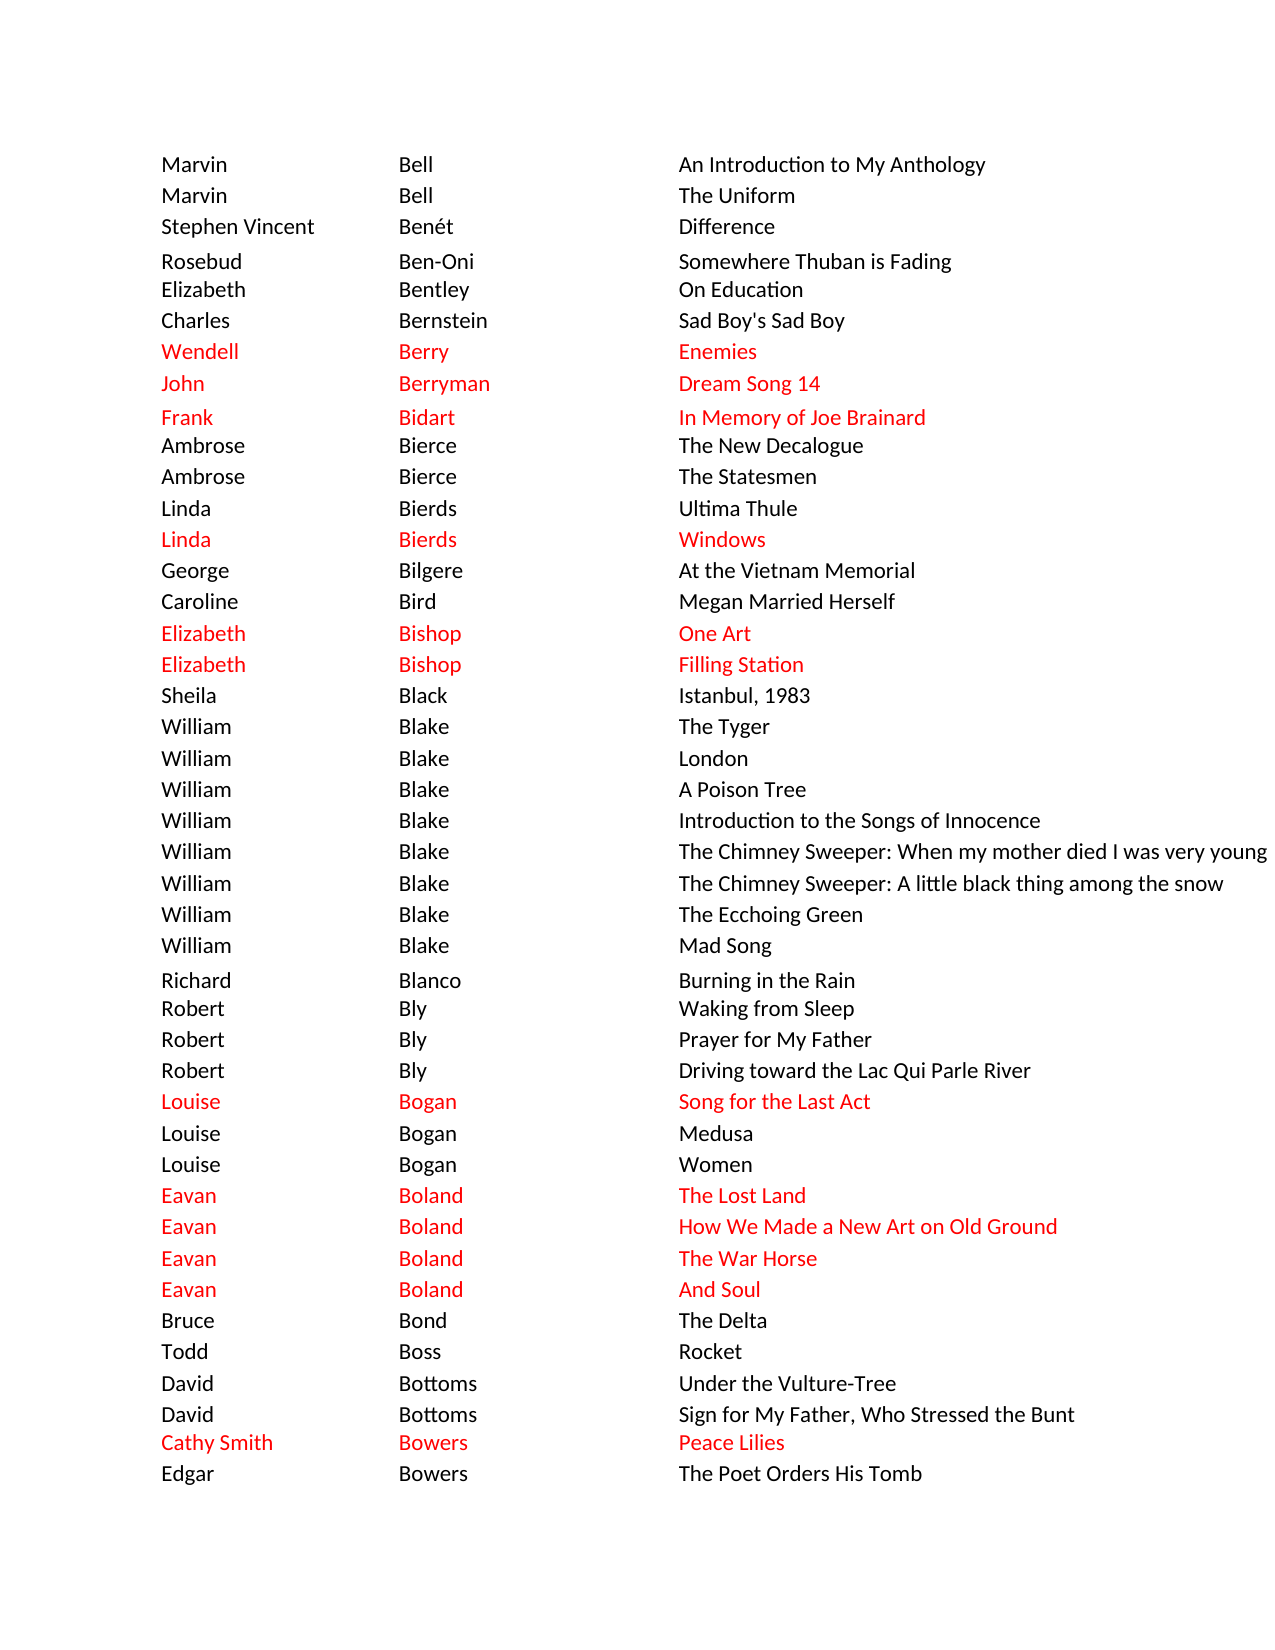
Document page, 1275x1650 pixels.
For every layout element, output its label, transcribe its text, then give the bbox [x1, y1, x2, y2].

table_cell Blake [388, 838, 667, 869]
table_cell Waking from Sleep [667, 994, 1275, 1025]
table_cell Rocket [667, 1338, 1275, 1369]
table_cell A Poison Tree [667, 775, 1275, 806]
table_cell Burning in the Rain [667, 963, 1275, 994]
table_cell Bond [388, 1306, 667, 1337]
table_cell Bly [388, 994, 667, 1025]
table_cell Boland [388, 1244, 667, 1275]
table_cell Blanco [388, 963, 667, 994]
table_cell Edgar [150, 1459, 387, 1491]
table_cell The Statesmen [667, 463, 1275, 494]
table_cell John [150, 369, 387, 400]
table_cell George [150, 556, 387, 587]
table_cell Istanbul, 1983 [667, 681, 1275, 712]
table_cell The Chimney Sweeper: A little black thing among the snow [667, 869, 1275, 900]
table_cell Bidart [388, 400, 667, 431]
table_cell Bierce [388, 463, 667, 494]
table_cell Blake [388, 869, 667, 900]
table_cell Bell [388, 150, 667, 181]
table_cell Ultima Thule [667, 494, 1275, 525]
table_cell Louise [150, 1088, 387, 1119]
table_cell Elizabeth [150, 619, 387, 650]
table_cell Blake [388, 775, 667, 806]
table_cell Elizabeth [150, 275, 387, 306]
table_cell Bierds [388, 494, 667, 525]
table_cell The New Decalogue [667, 431, 1275, 462]
table_cell Peace Lilies [667, 1428, 1275, 1459]
table_cell Bishop [388, 650, 667, 681]
table_cell Bogan [388, 1150, 667, 1181]
table_cell Under the Vulture-Tree [667, 1369, 1275, 1400]
table_cell Berry [388, 338, 667, 369]
table_cell Wendell [150, 338, 387, 369]
table_cell Marvin [150, 181, 387, 212]
table_cell On Education [667, 275, 1275, 306]
table_cell William [150, 931, 387, 962]
table_cell Bird [388, 588, 667, 619]
table_cell Cathy Smith [150, 1428, 387, 1459]
table_cell Bly [388, 1025, 667, 1056]
table_cell Bernstein [388, 306, 667, 337]
table_cell Louise [150, 1150, 387, 1181]
table_cell Linda [150, 494, 387, 525]
table_cell Bilgere [388, 556, 667, 587]
table_cell The Lost Land [667, 1181, 1275, 1212]
table_cell Frank [150, 400, 387, 431]
table_cell Robert [150, 1056, 387, 1087]
table_cell Caroline [150, 588, 387, 619]
table_cell Bottoms [388, 1400, 667, 1428]
table_cell Rosebud [150, 244, 387, 275]
table_cell Ambrose [150, 431, 387, 462]
table_cell Bierce [388, 431, 667, 462]
table_cell Megan Married Herself [667, 588, 1275, 619]
table_cell Blake [388, 744, 667, 775]
table_cell Enemies [667, 338, 1275, 369]
table_cell Boland [388, 1213, 667, 1244]
table_cell Elizabeth [150, 650, 387, 681]
table_cell The Poet Orders His Tomb [667, 1459, 1275, 1491]
table_cell Blake [388, 900, 667, 931]
table_cell London [667, 744, 1275, 775]
table_cell Prayer for My Father [667, 1025, 1275, 1056]
table_cell Eavan [150, 1181, 387, 1212]
table_cell The Chimney Sweeper: When my mother died I was very young [667, 838, 1275, 869]
table_cell Windows [667, 525, 1275, 556]
table_cell David [150, 1400, 387, 1428]
table_cell Sign for My Father, Who Stressed the Bunt [667, 1400, 1275, 1428]
table_cell Sad Boy's Sad Boy [667, 306, 1275, 337]
table_cell Filling Station [667, 650, 1275, 681]
table_cell Boland [388, 1275, 667, 1306]
table_cell Eavan [150, 1275, 387, 1306]
table_cell Berryman [388, 369, 667, 400]
table_cell Stephen Vincent [150, 213, 387, 244]
table_cell Benét [388, 213, 667, 244]
table_cell Robert [150, 994, 387, 1025]
table_cell Bishop [388, 619, 667, 650]
table_cell Charles [150, 306, 387, 337]
table_cell Women [667, 1150, 1275, 1181]
table_cell Sheila [150, 681, 387, 712]
table_cell William [150, 869, 387, 900]
table_cell Eavan [150, 1213, 387, 1244]
table_cell Difference [667, 213, 1275, 244]
table_cell Mad Song [667, 931, 1275, 962]
table_cell William [150, 900, 387, 931]
table_cell Medusa [667, 1119, 1275, 1150]
table_cell Driving toward the Lac Qui Parle River [667, 1056, 1275, 1087]
table_cell Marvin [150, 150, 387, 181]
table_cell Bierds [388, 525, 667, 556]
table_cell An Introduction to My Anthology [667, 150, 1275, 181]
table_cell The War Horse [667, 1244, 1275, 1275]
table_cell William [150, 775, 387, 806]
table_cell Blake [388, 931, 667, 962]
table_cell Robert [150, 1025, 387, 1056]
table_cell William [150, 744, 387, 775]
table_cell Black [388, 681, 667, 712]
table_cell Ambrose [150, 463, 387, 494]
table_cell The Delta [667, 1306, 1275, 1337]
table_cell Boland [388, 1181, 667, 1212]
table_cell Dream Song 14 [667, 369, 1275, 400]
table_cell Blake [388, 806, 667, 837]
table_cell Bowers [388, 1428, 667, 1459]
table_cell Ben-Oni [388, 244, 667, 275]
table_cell Bell [388, 181, 667, 212]
table_cell William [150, 713, 387, 744]
table_cell Bentley [388, 275, 667, 306]
table_cell Todd [150, 1338, 387, 1369]
table_cell Bogan [388, 1119, 667, 1150]
table_cell Bruce [150, 1306, 387, 1337]
table_cell Bly [388, 1056, 667, 1087]
table_cell Bottoms [388, 1369, 667, 1400]
table_cell Bowers [388, 1459, 667, 1491]
table_cell Linda [150, 525, 387, 556]
table_cell Richard [150, 963, 387, 994]
table_cell Song for the Last Act [667, 1088, 1275, 1119]
table_cell Somewhere Thuban is Fading [667, 244, 1275, 275]
table_cell The Uniform [667, 181, 1275, 212]
table_cell Boss [388, 1338, 667, 1369]
table_cell Bogan [388, 1088, 667, 1119]
table_cell David [150, 1369, 387, 1400]
table_cell Blake [388, 713, 667, 744]
table_cell The Tyger [667, 713, 1275, 744]
table_cell At the Vietnam Memorial [667, 556, 1275, 587]
table_cell The Ecchoing Green [667, 900, 1275, 931]
table_cell In Memory of Joe Brainard [667, 400, 1275, 431]
table_cell Louise [150, 1119, 387, 1150]
table_cell Introduction to the Songs of Innocence [667, 806, 1275, 837]
table_cell How We Made a New Art on Old Ground [667, 1213, 1275, 1244]
table_cell William [150, 806, 387, 837]
table_cell One Art [667, 619, 1275, 650]
table_cell Eavan [150, 1244, 387, 1275]
table_cell William [150, 838, 387, 869]
table_cell And Soul [667, 1275, 1275, 1306]
